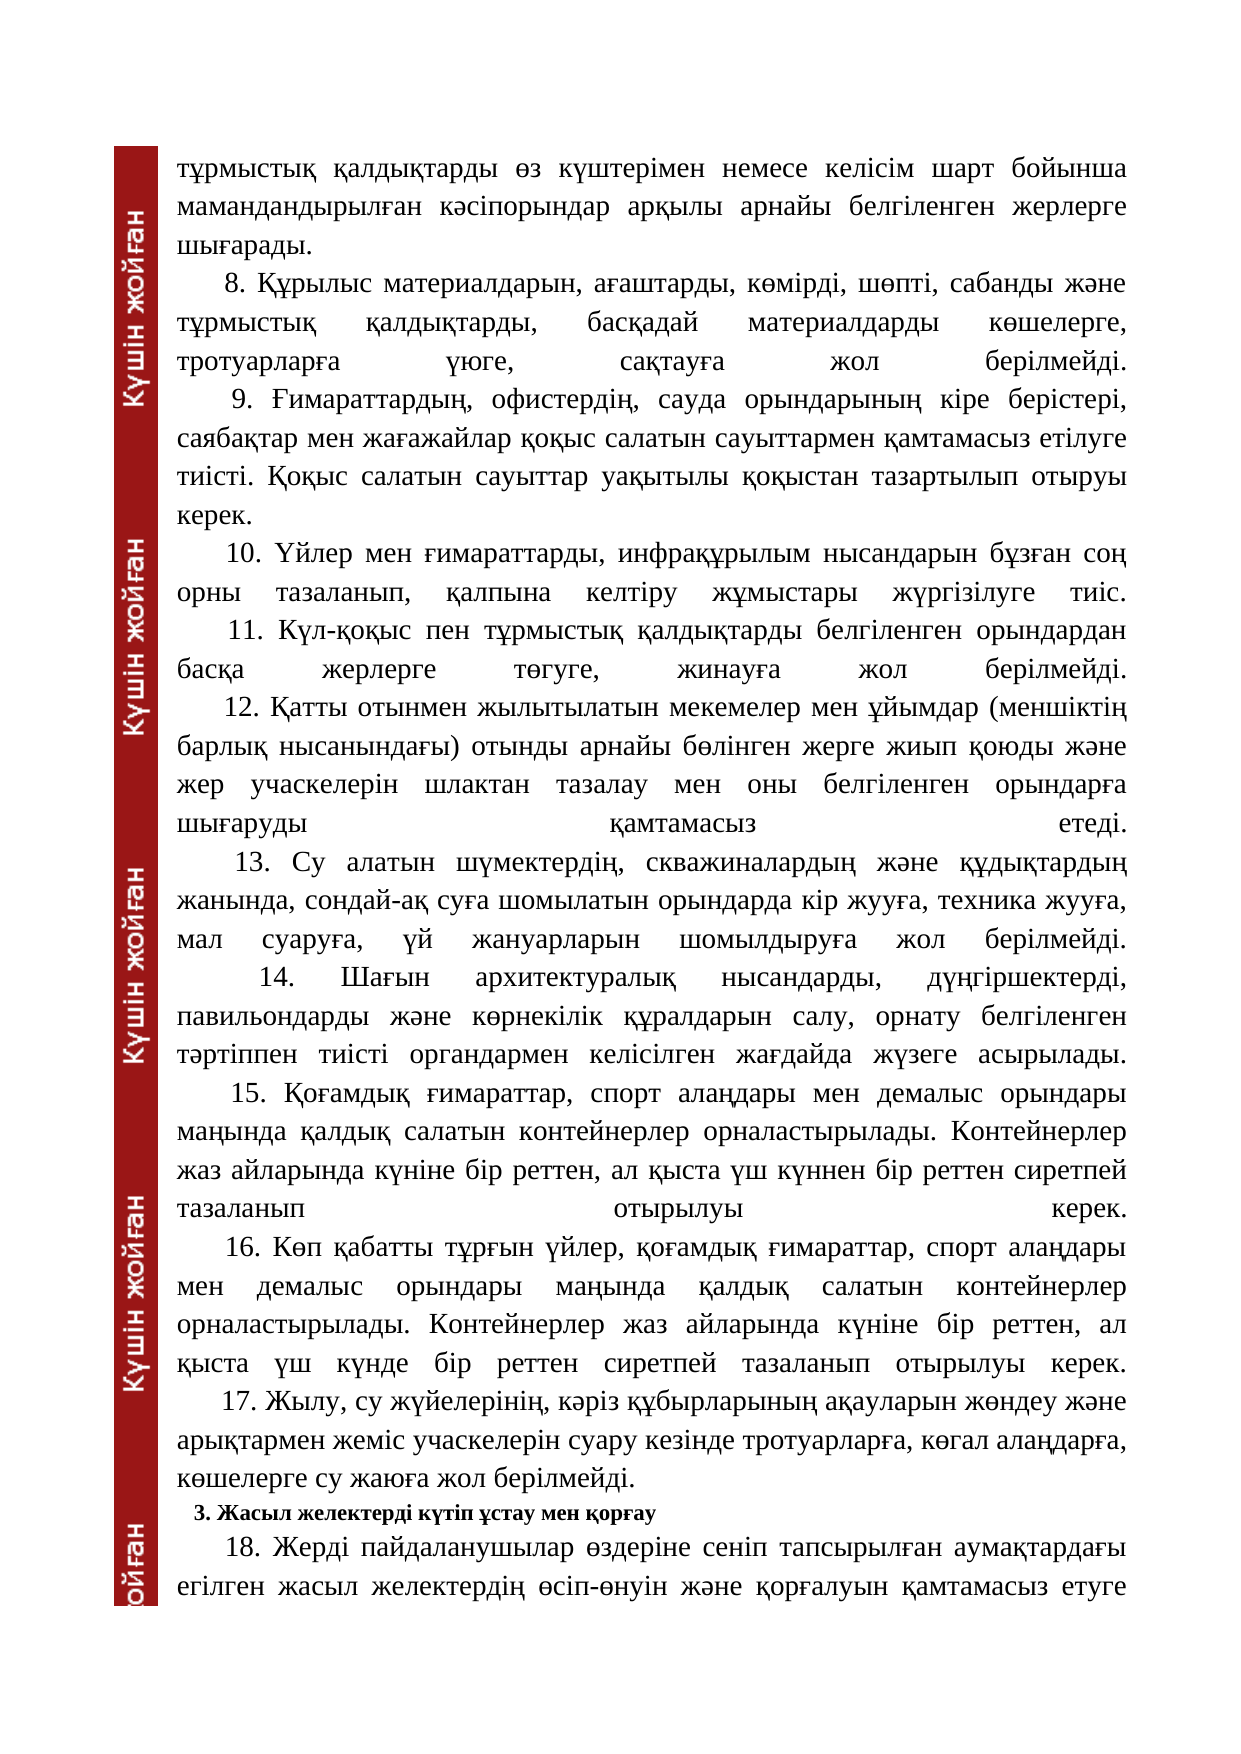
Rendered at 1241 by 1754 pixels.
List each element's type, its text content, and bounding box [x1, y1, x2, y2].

picture [114, 146, 158, 150]
text 3. Жасыл желектерді күтіп ұстау мен қорғау [112, 1499, 1128, 1525]
picture [114, 1525, 158, 1529]
picture [114, 1494, 158, 1499]
picture [114, 1601, 158, 1606]
